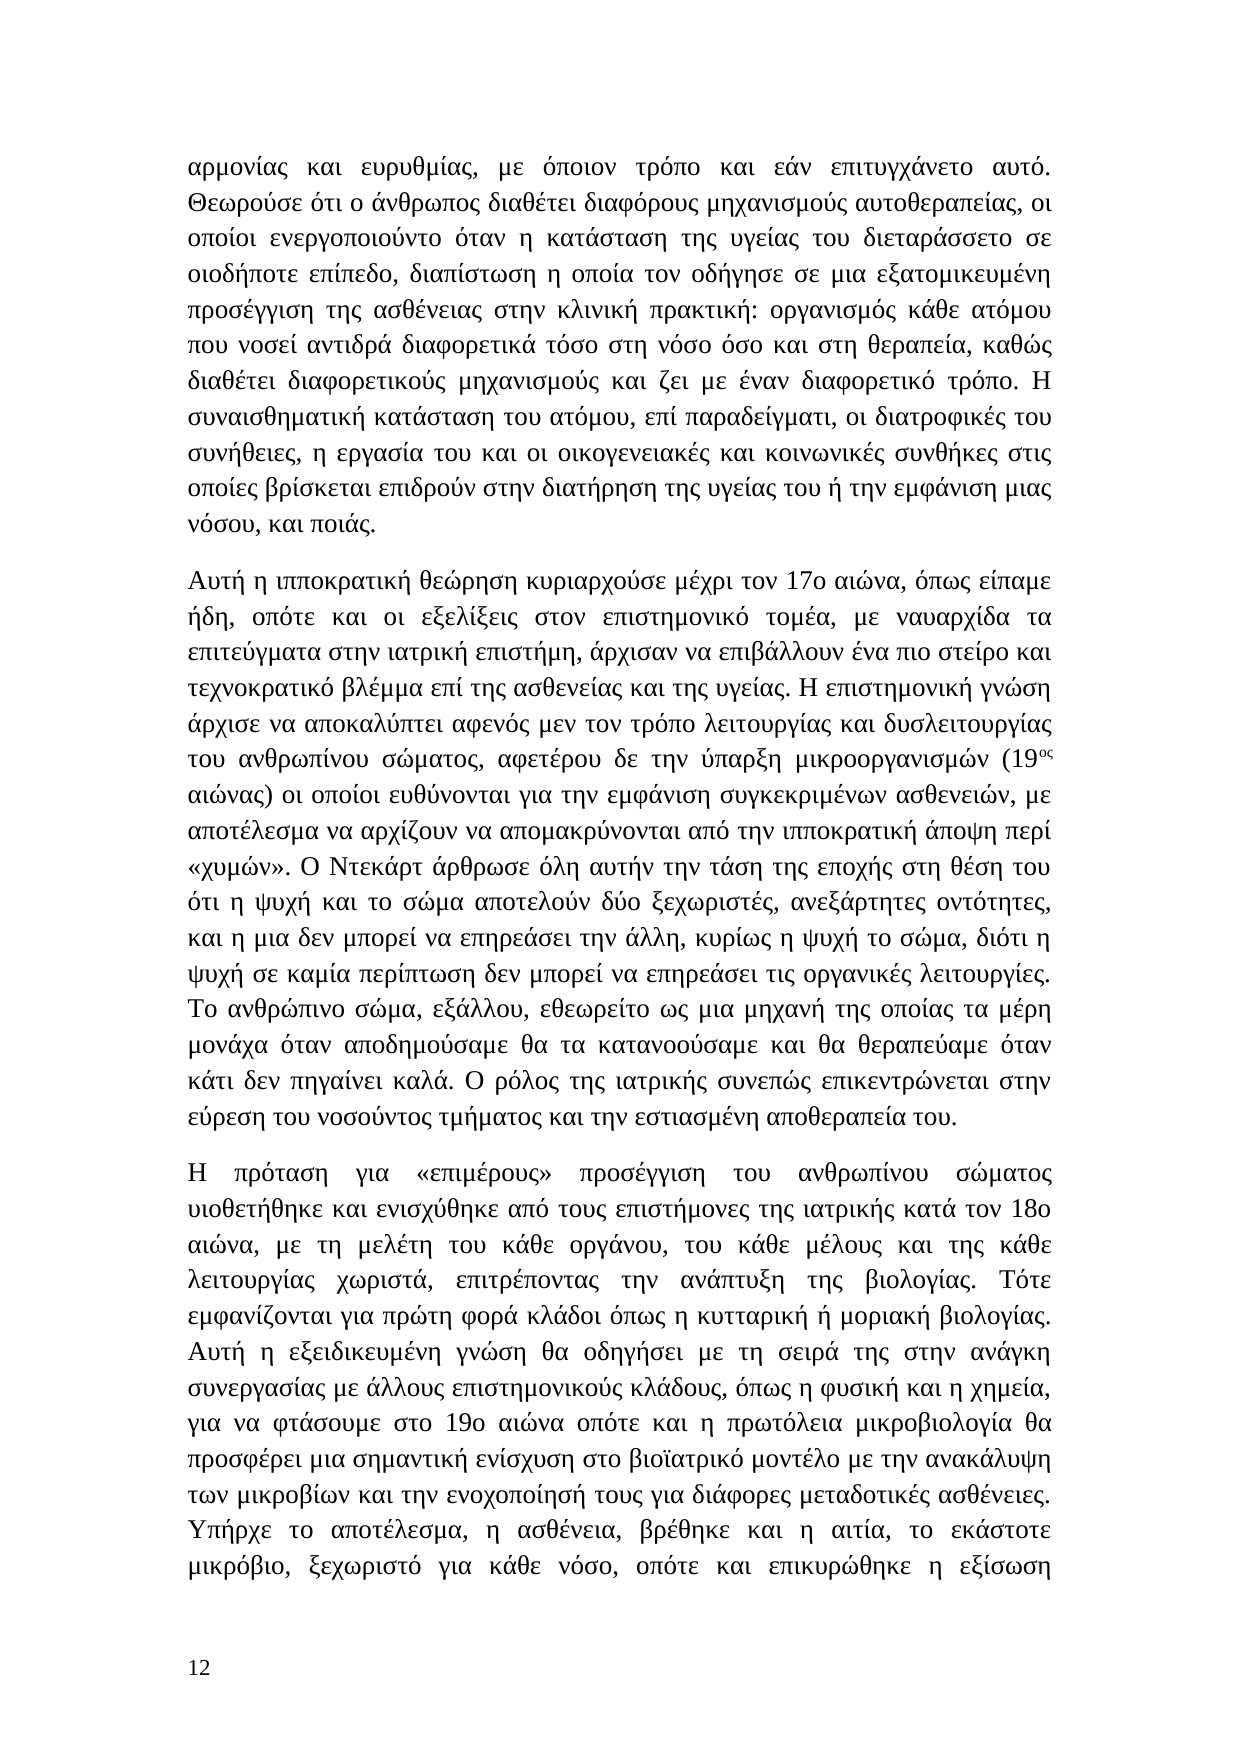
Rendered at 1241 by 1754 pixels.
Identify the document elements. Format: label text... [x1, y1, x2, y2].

text Αυτή η ιπποκρατική θεώρηση κυριαρχούσε μέχρι τον 17ο αιώνα, όπως είπαμε ήδη, οπότε και οι εξελίξεις στον επιστημονικό τομέα, με ναυαρχίδα τα επιτεύγματα στην ιατρική επιστήμη, άρχισαν να επιβάλλουν ένα πιο στείρο και τεχνοκρατικό βλέμμα επί της ασθενείας και της υγείας. Η επιστημονική γνώση άρχισε να αποκαλύπτει αφενός μεν τον τρόπο λειτουργίας και δυσλειτουργίας του ανθρωπίνου σώματος, αφετέρου δε την ύπαρξη μικροοργανισμών (19ος αιώνας) οι οποίοι ευθύνονται για την εμφάνιση συγκεκριμένων ασθενειών, με αποτέλεσμα να αρχίζουν να απομακρύνονται από την ιπποκρατική άποψη περί «χυμών». Ο Ντεκάρτ άρθρωσε όλη αυτήν την τάση της εποχής στη θέση του ότι η ψυχή και το σώμα αποτελούν δύο ξεχωριστές, ανεξάρτητες οντότητες, και η μια δεν μπορεί να επηρεάσει την άλλη, κυρίως η ψυχή το σώμα, διότι η ψυχή σε καμία περίπτωση δεν μπορεί να επηρεάσει τις οργανικές λειτουργίες. Το ανθρώπινο σώμα, εξάλλου, εθεωρείτο ως μια μηχανή της οποίας τα μέρη μονάχα όταν αποδημούσαμε θα τα κατανοούσαμε και θα θεραπεύαμε όταν κάτι δεν πηγαίνει καλά. Ο ρόλος της ιατρικής συνεπώς επικεντρώνεται στην εύρεση του νοσούντος τμήματος και την εστιασμένη αποθεραπεία του. [187, 564, 1053, 1131]
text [187, 1156, 1053, 1581]
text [187, 150, 1053, 538]
